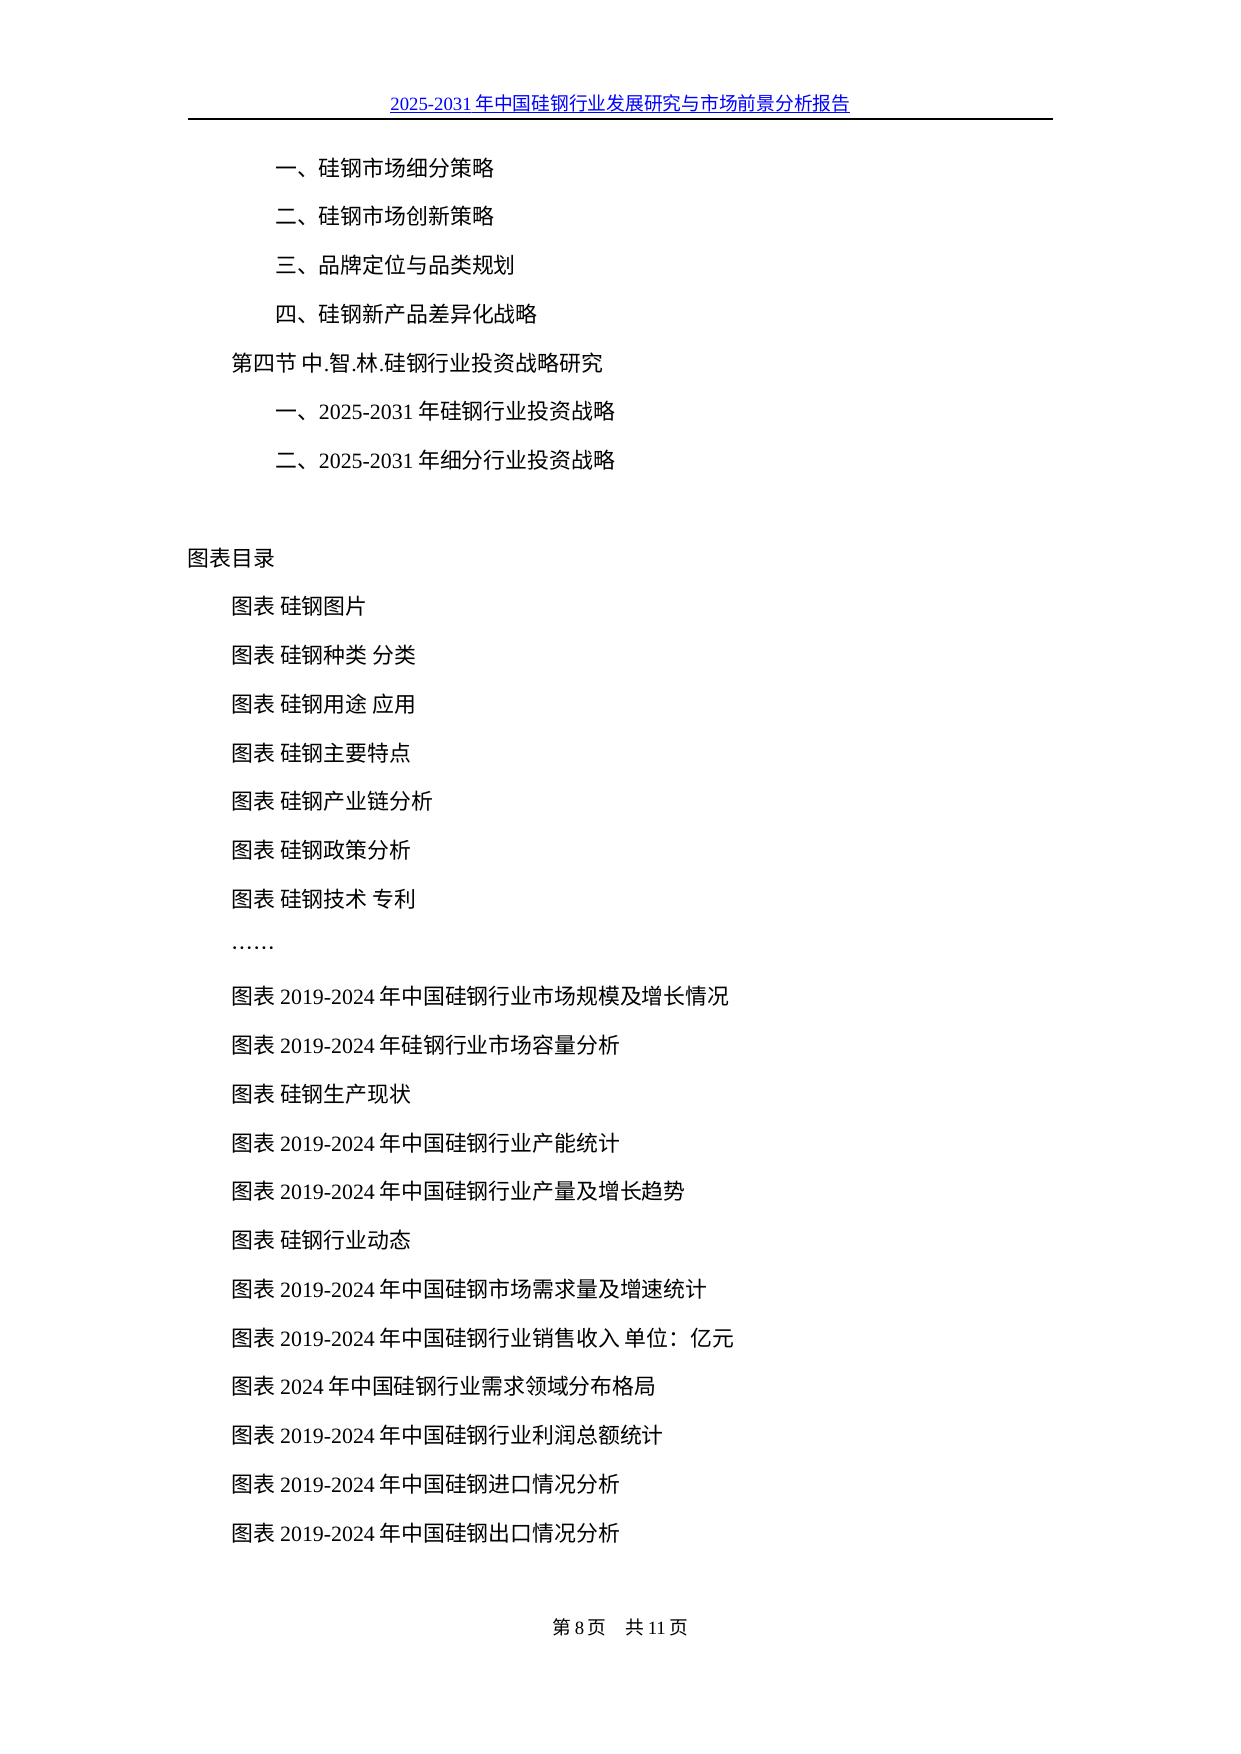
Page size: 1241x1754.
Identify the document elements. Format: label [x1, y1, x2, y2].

text [187, 150, 1053, 1548]
